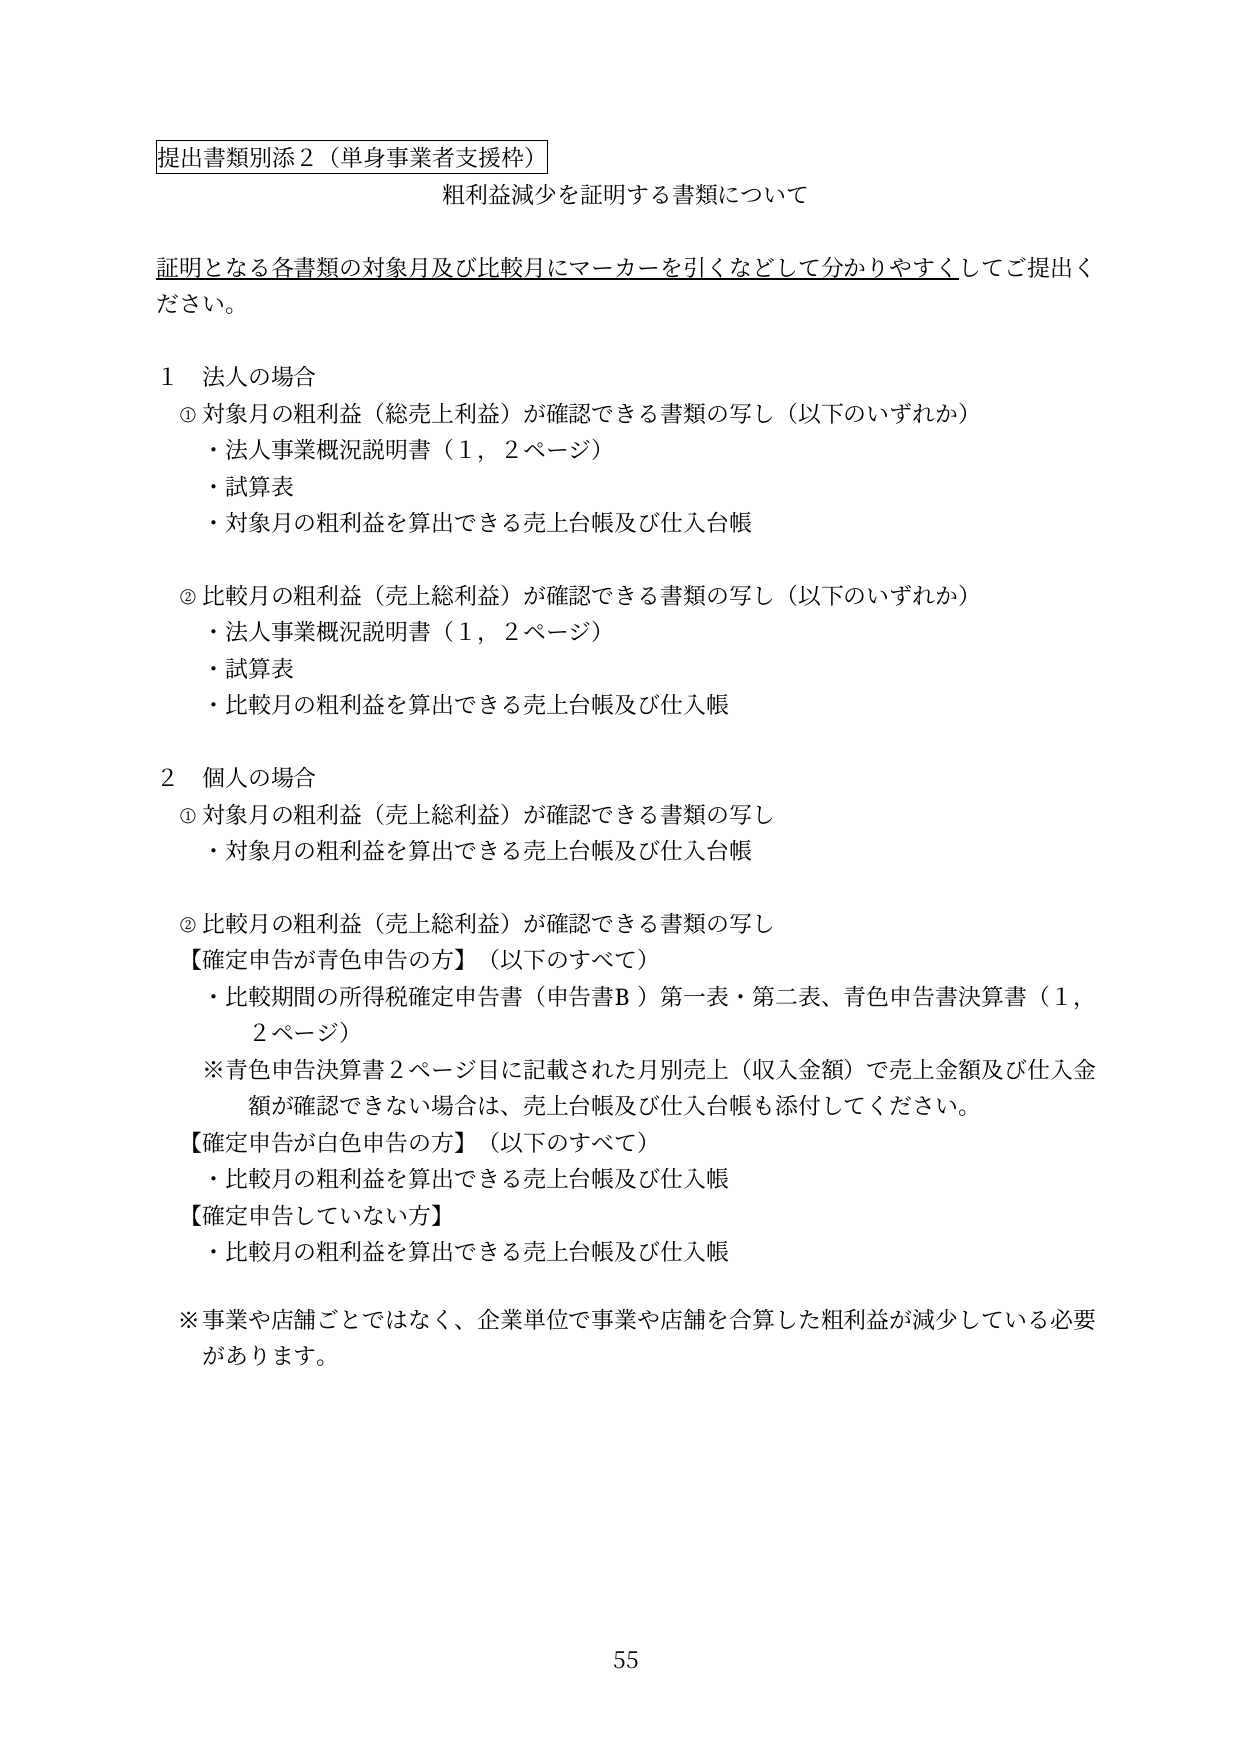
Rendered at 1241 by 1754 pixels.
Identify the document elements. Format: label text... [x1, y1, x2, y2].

text ②比較月の粗利益（売上総利益）が確認できる書類の写し（以下のいずれか） [179, 576, 1096, 613]
text ・比較月の粗利益を算出できる売上台帳及び仕入帳 [156, 686, 1096, 722]
text 証明となる各書類の対象月及び比較月にマーカーを引くなどして分かりやすくしてご提出ください。 [156, 248, 1096, 321]
text ②比較月の粗利益（売上総利益）が確認できる書類の写し [179, 904, 1096, 941]
text ・比較月の粗利益を算出できる売上台帳及び仕入帳 [179, 1232, 1096, 1269]
text ※青色申告決算書２ページ目に記載された月別売上（収入金額）で売上金額及び仕入金額が確認できない場合は、売上台帳及び仕入台帳も添付してください。 [179, 1050, 1096, 1123]
text 粗利益減少を証明する書類について [156, 175, 1096, 212]
text ・対象月の粗利益を算出できる売上台帳及び仕入台帳 [179, 831, 1096, 868]
text 提出書類別添２（単身事業者支援枠） [157, 139, 1096, 175]
text ・比較期間の所得税確定申告書（申告書B）第一表・第二表、青色申告書決算書（１，２ページ） [179, 977, 1096, 1050]
text 【確定申告が白色申告の方】（以下のすべて） [179, 1123, 1096, 1159]
text ・試算表 [156, 649, 1096, 686]
text 【確定申告していない方】 [179, 1196, 1096, 1232]
text ・試算表 [179, 467, 1096, 503]
text ・比較月の粗利益を算出できる売上台帳及び仕入帳 [179, 1159, 1096, 1196]
text ・対象月の粗利益を算出できる売上台帳及び仕入台帳 [179, 503, 1096, 540]
text ２ 個人の場合 [156, 758, 1096, 795]
text ※事業や店舗ごとではなく、企業単位で事業や店舗を合算した粗利益が減少している必要があります。 [179, 1300, 1096, 1373]
text ①対象月の粗利益（総売上利益）が確認できる書類の写し（以下のいずれか） [179, 394, 1096, 430]
text ・法人事業概況説明書（１，２ページ） [179, 430, 1096, 467]
text 【確定申告が青色申告の方】（以下のすべて） [179, 941, 1096, 977]
text 対象月の粗利益（売上総利益）が確認できる書類の写し [179, 795, 1096, 831]
text １ 法人の場合 [156, 357, 1096, 394]
text ・法人事業概況説明書（１，２ページ） [156, 613, 1096, 649]
